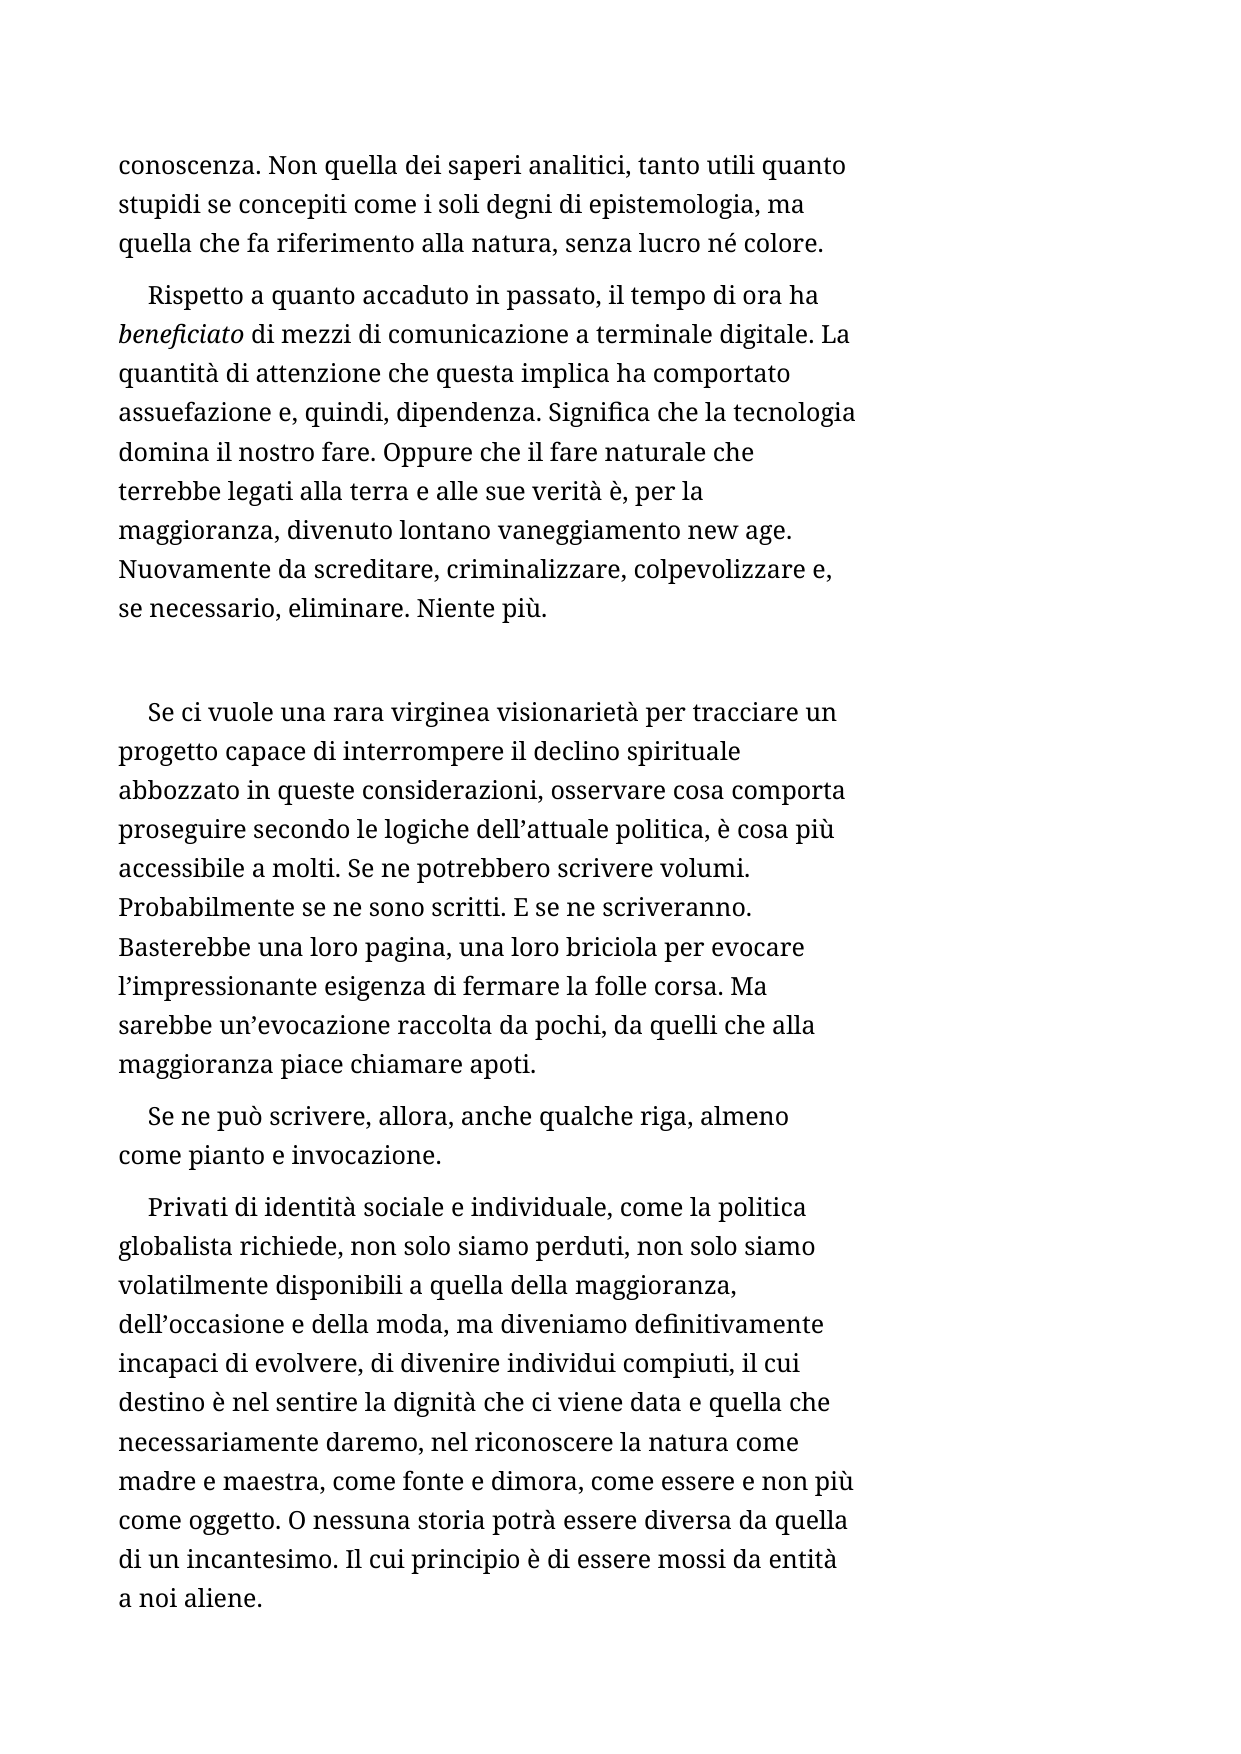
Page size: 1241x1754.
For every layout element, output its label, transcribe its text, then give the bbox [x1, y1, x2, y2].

text Rispetto a quanto accaduto in passato, il tempo di ora ha beneficiato di mezzi di comunicazione a terminale digitale. La quantità di attenzione che questa implica ha comportato assuefazione e, quindi, dipendenza. Significa che la tecnologia domina il nostro fare. Oppure che il fare naturale che terrebbe legati alla terra e alle sue verità è, per la maggioranza, divenuto lontano vaneggiamento new age. Nuovamente da screditare, criminalizzare, colpevolizzare e, se necessario, eliminare. Niente più. [118, 278, 857, 625]
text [118, 148, 857, 260]
text Se ne può scrivere, allora, anche qualche riga, almeno come pianto e invocazione. [118, 1098, 857, 1172]
text Se ci vuole una rara virginea visionarietà per tracciare un progetto capace di interrompere il declino spirituale abbozzato in queste considerazioni, osservare cosa comporta proseguire secondo le logiche dell’attuale politica, è cosa più accessibile a molti. Se ne potrebbero scrivere volumi. Probabilmente se ne sono scritti. E se ne scriveranno. Basterebbe una loro pagina, una loro briciola per evocare l’impressionante esigenza di fermare la folle corsa. Ma sarebbe un’evocazione raccolta da pochi, da quelli che alla maggioranza piace chiamare apoti. [118, 694, 857, 1081]
text Privati di identità sociale e individuale, come la politica globalista richiede, non solo siamo perduti, non solo siamo volatilmente disponibili a quella della maggioranza, dell’occasione e della moda, ma diveniamo definitivamente incapaci di evolvere, di divenire individui compiuti, il cui destino è nel sentire la dignità che ci viene data e quella che necessariamente daremo, nel riconoscere la natura come madre e maestra, come fonte e dimora, come essere e non più come oggetto. O nessuna storia potrà essere diversa da quella di un incantesimo. Il cui principio è di essere mossi da entità a noi aliene. [118, 1189, 857, 1615]
